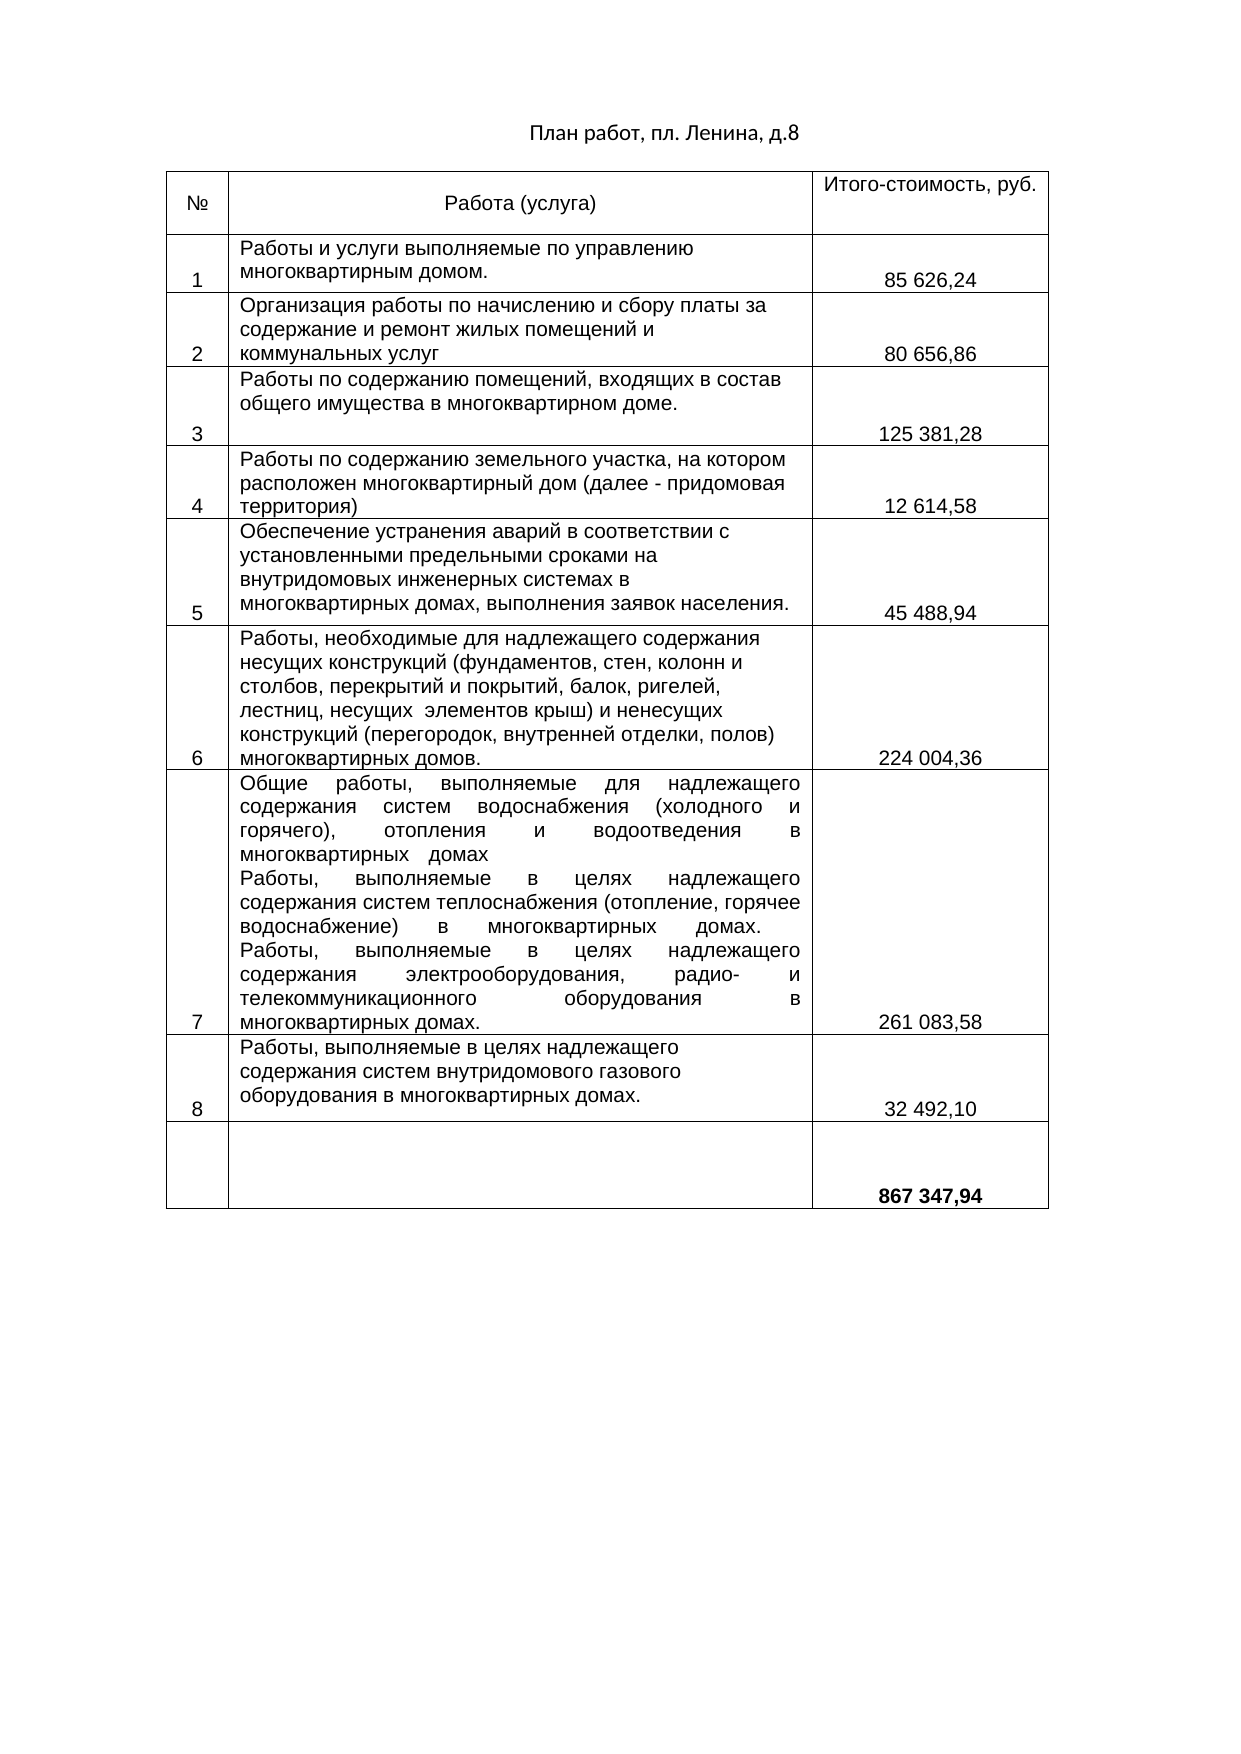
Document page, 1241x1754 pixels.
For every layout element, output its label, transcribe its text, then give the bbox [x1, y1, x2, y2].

table_cell 32 492,10 [813, 1035, 1048, 1121]
table_cell [167, 1122, 228, 1208]
table_cell Работы, необходимые для надлежащего содержания несущих конструкций (фундаментов, стен, колонн и столбов, перекрытий и покрытий, балок, ригелей, лестниц, несущих элементов крыш) и ненесущих конструкций (перегородок, внутренней отделки, полов) многоквартирных домов. [229, 626, 812, 769]
table_cell 867 347,94 [813, 1122, 1048, 1208]
table_cell 5 [167, 519, 228, 624]
table_cell 224 004,36 [813, 626, 1048, 769]
table_cell Работы по содержанию помещений, входящих в состав общего имущества в многоквартирном доме. [229, 367, 812, 445]
table_cell Общие работы, выполняемые для надлежащего содержания систем водоснабжения (холодного и горячего), отопления и водоотведения в многоквартирных домах Работы, выполняемые в целях надлежащего содержания систем теплоснабжения (отопление, горячее водоснабжение) в многоквартирных домах. Работы, выполняемые в целях надлежащего содержания электрооборудования, радио- и телекоммуникационного оборудования в многоквартирных домах. [229, 770, 812, 1034]
table_cell Организация работы по начислению и сбору платы за содержание и ремонт жилых помещений и коммунальных услуг [229, 293, 812, 366]
table_header Итого-стоимость, руб. [813, 172, 1048, 234]
table_cell Работы по содержанию земельного участка, на котором расположен многоквартирный дом (далее - придомовая территория) [229, 446, 812, 518]
table_cell 85 626,24 [813, 235, 1048, 292]
table_cell Обеспечение устранения аварий в соответствии с установленными предельными сроками на внутридомовых инженерных системах в многоквартирных домах, выполнения заявок населения. [229, 519, 812, 624]
table_cell 6 [167, 626, 228, 769]
table_cell Работы, выполняемые в целях надлежащего содержания систем внутридомового газового оборудования в многоквартирных домах. [229, 1035, 812, 1121]
table_cell 45 488,94 [813, 519, 1048, 624]
table_cell 2 [167, 293, 228, 366]
table_cell 80 656,86 [813, 293, 1048, 366]
table_header № [167, 172, 228, 234]
table_header Работа (услуга) [229, 172, 812, 234]
table_cell [229, 1122, 812, 1208]
text План работ, пл. Ленина, д.8 [177, 118, 1152, 146]
table_cell 3 [167, 367, 228, 445]
table_cell Работы и услуги выполняемые по управлению многоквартирным домом. [229, 235, 812, 292]
table_cell 261 083,58 [813, 770, 1048, 1034]
table_cell 8 [167, 1035, 228, 1121]
table_cell 4 [167, 446, 228, 518]
table_cell 125 381,28 [813, 367, 1048, 445]
table_cell 7 [167, 770, 228, 1034]
table_cell 12 614,58 [813, 446, 1048, 518]
table_cell 1 [167, 235, 228, 292]
